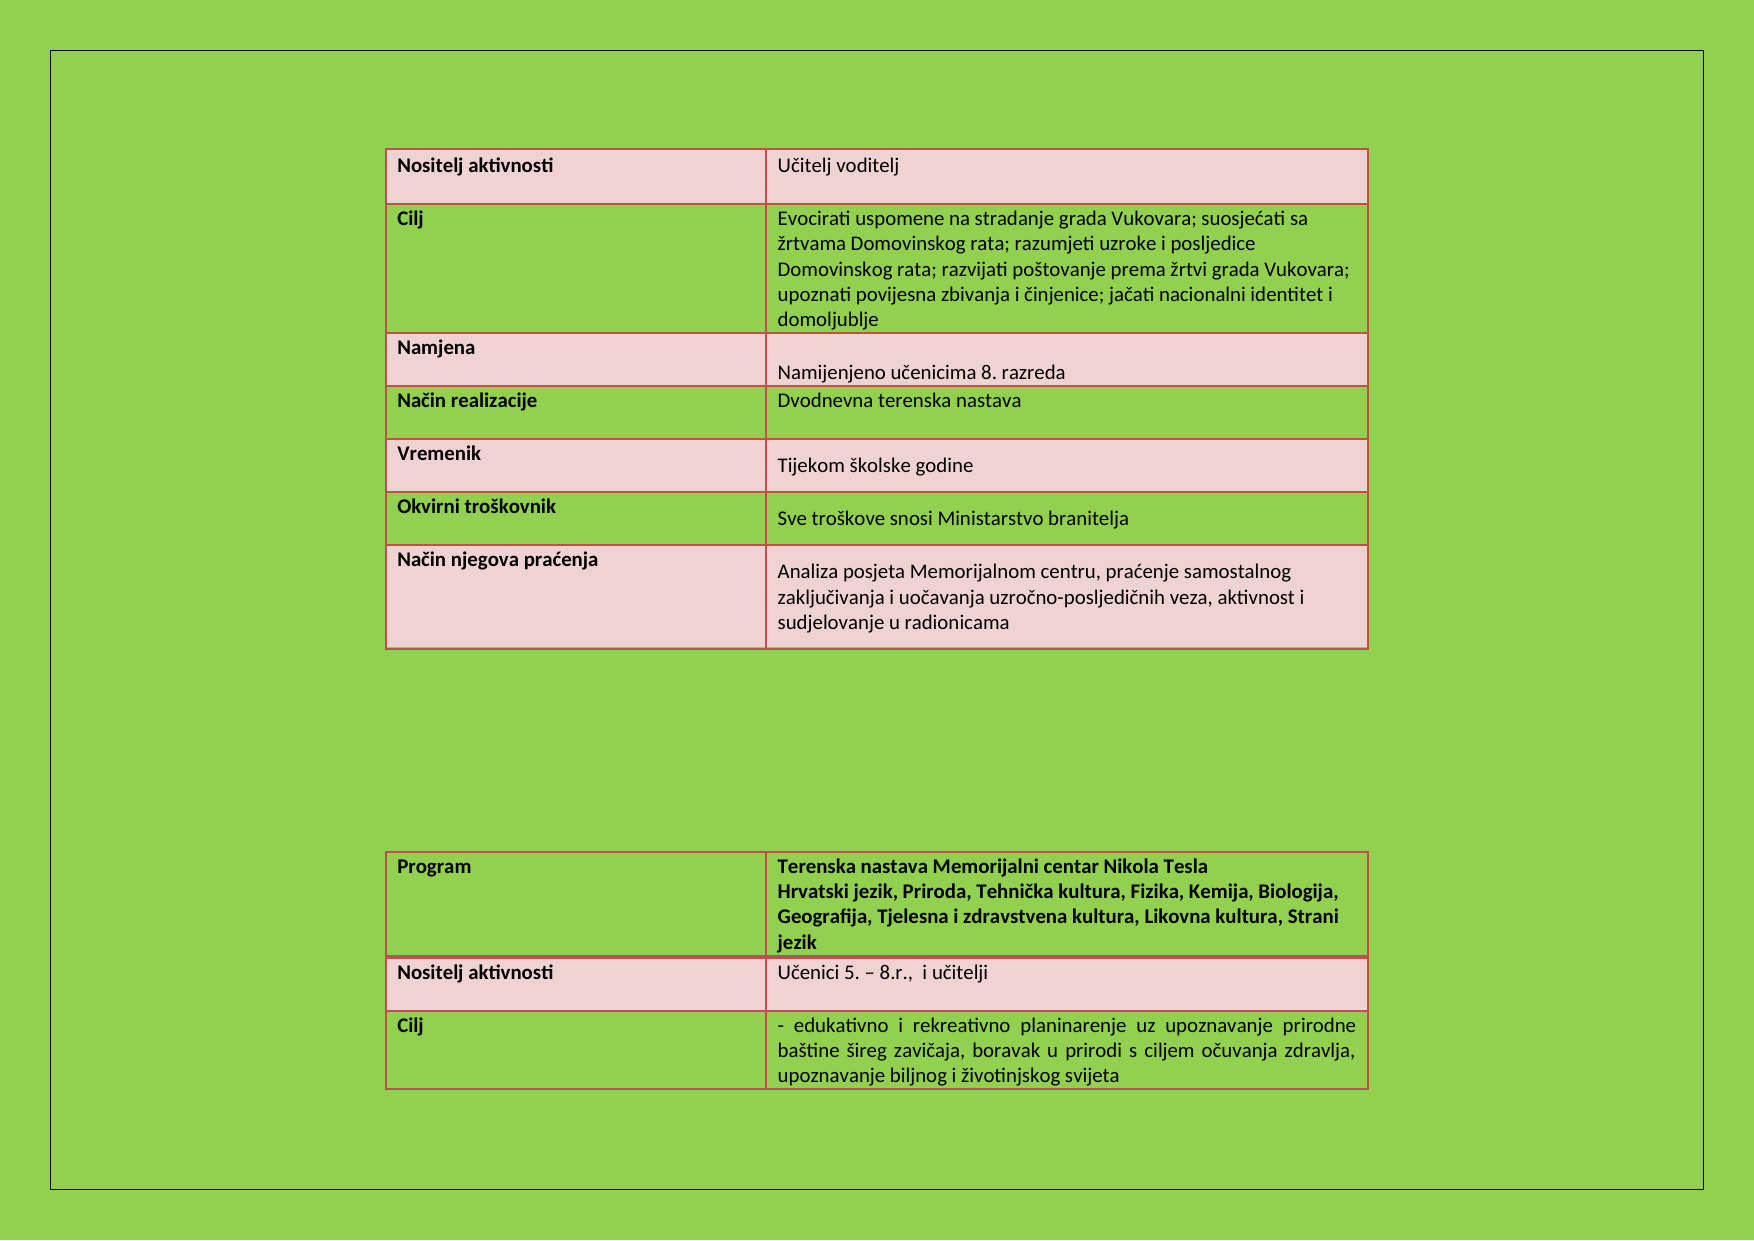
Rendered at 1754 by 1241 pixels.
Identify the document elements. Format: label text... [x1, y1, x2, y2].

table_cell Nositelj aktivnosti [387, 150, 765, 203]
table_cell Način njegova praćenja [387, 546, 765, 647]
table_cell Tijekom školske godine [767, 440, 1367, 491]
table_cell Namijenjeno učenicima 8. razreda [767, 334, 1367, 385]
table_cell Cilj [387, 205, 765, 332]
table_cell Sve troškove snosi Ministarstvo branitelja [767, 493, 1367, 544]
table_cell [767, 1012, 1367, 1088]
table_cell Analiza posjeta Memorijalnom centru, praćenje samostalnog zaključivanja i uočavanja uzročno-posljedičnih veza, aktivnost i sudjelovanje u radionicama [767, 546, 1367, 647]
table_header Terenska nastava Memorijalni centar Nikola Tesla Hrvatski jezik, Priroda, Tehnička kultura, Fizika, Kemija, Biologija, Geografija, Tjelesna i zdravstvena kultura, Likovna kultura, Strani jezik [767, 853, 1367, 954]
table_cell Cilj [387, 1012, 765, 1088]
table_cell Dvodnevna terenska nastava [767, 387, 1367, 438]
table_cell Nositelj aktivnosti [387, 959, 765, 1010]
table_cell Učitelj voditelj [767, 150, 1367, 203]
table_cell Okvirni troškovnik [387, 493, 765, 544]
table_cell Način realizacije [387, 387, 765, 438]
table_cell Vremenik [387, 440, 765, 491]
table_cell Evocirati uspomene na stradanje grada Vukovara; suosjećati sa žrtvama Domovinskog rata; razumjeti uzroke i posljedice Domovinskog rata; razvijati poštovanje prema žrtvi grada Vukovara; upoznati povijesna zbivanja i činjenice; jačati nacionalni identitet i domoljublje [767, 205, 1367, 332]
table_cell Učenici 5. – 8.r., i učitelji [767, 959, 1367, 1010]
table_header Program [387, 853, 765, 954]
table_cell Namjena [387, 334, 765, 385]
